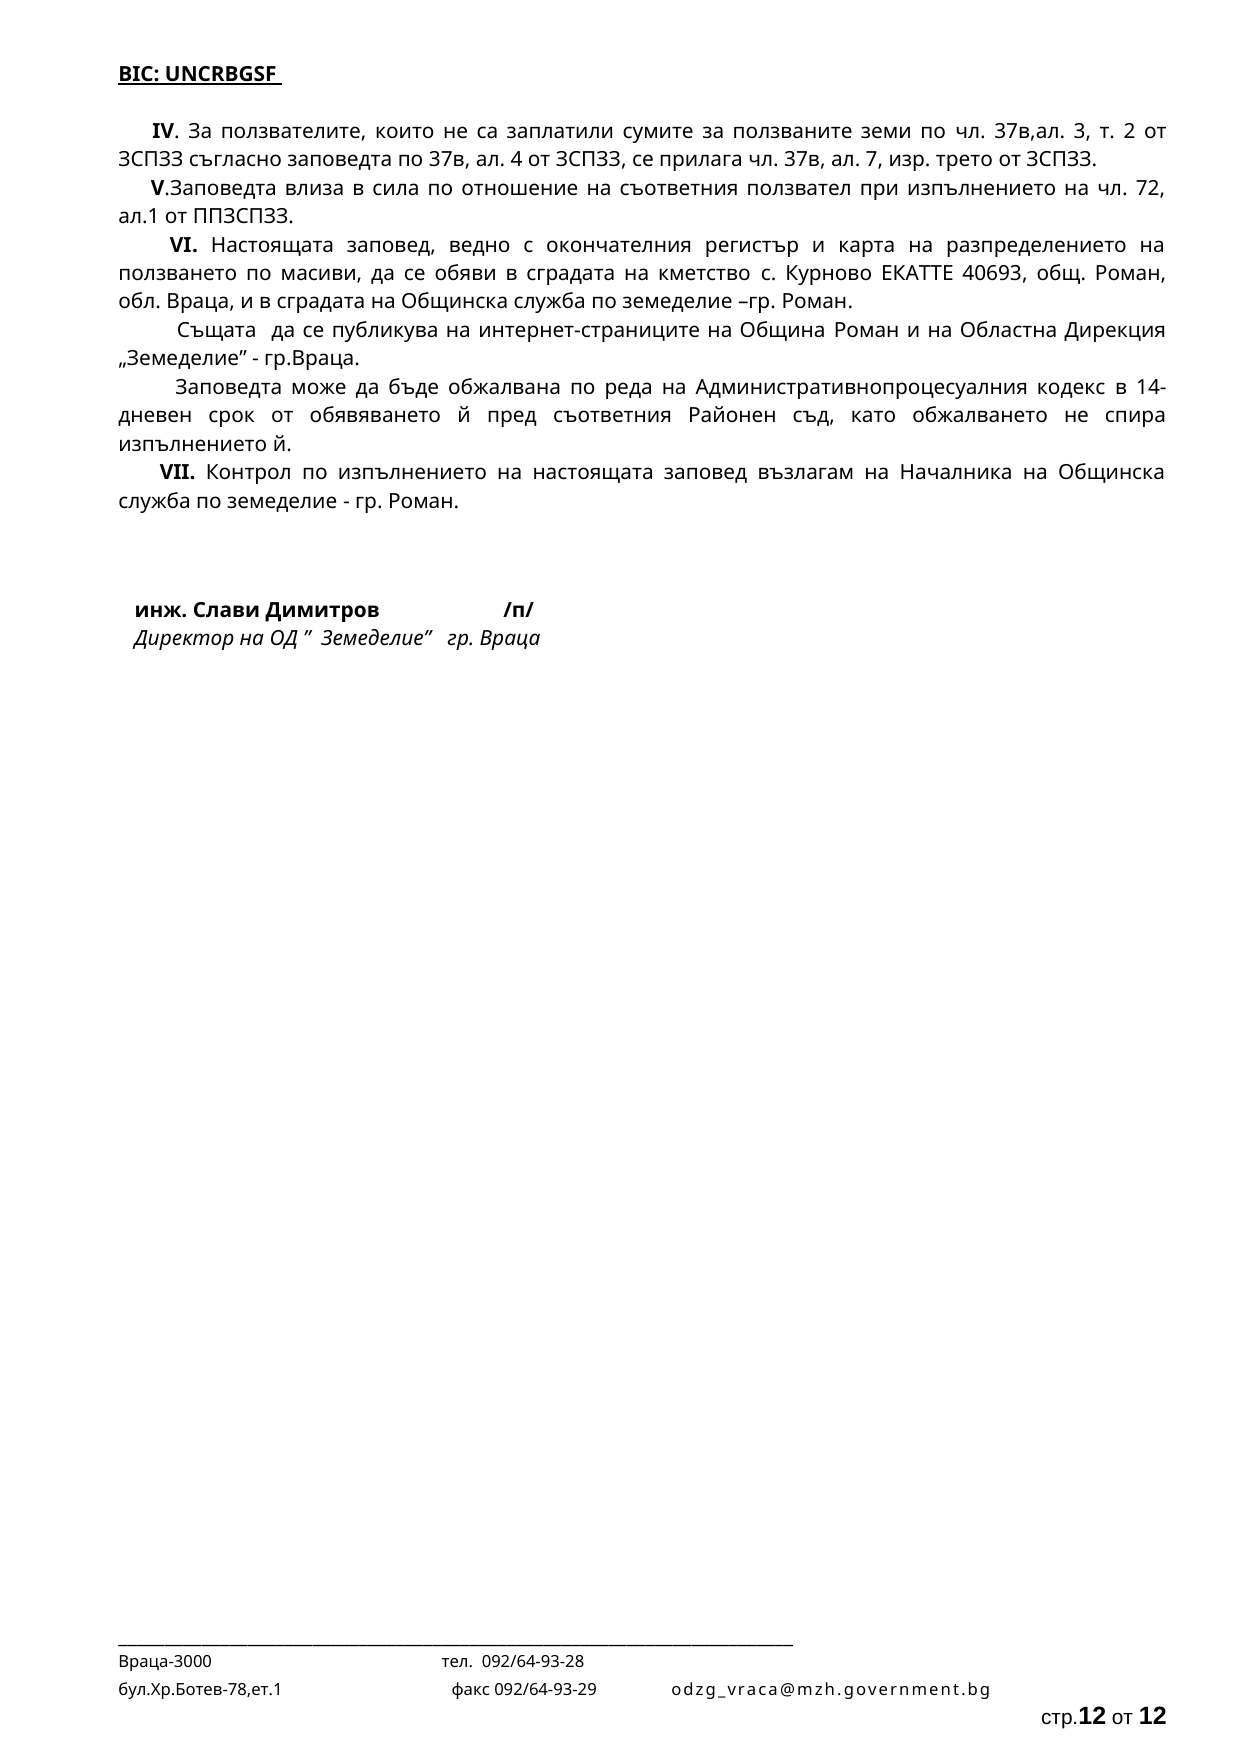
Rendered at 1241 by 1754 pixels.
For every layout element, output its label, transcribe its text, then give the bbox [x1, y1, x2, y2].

text инж. Слави Димитров /п/ [118, 595, 1166, 623]
text Директор на ОД ” Земеделие” гр. Враца [118, 623, 1166, 652]
text VІ. Настоящата заповед, ведно с окончателния регистър и карта на разпределението на ползването по масиви, да се обяви в сградата на кметство с. Курново ЕКАТТЕ 40693, общ. Роман, обл. Враца, и в сградата на Общинска служба по земеделие –гр. Роман. [118, 230, 1166, 315]
text Същата да се публикува на интернет-страниците на Община Роман и на Областна Дирекция „Земеделие” - гр.Враца. [118, 315, 1166, 372]
text ІV. За ползвателите, които не са заплатили сумите за ползваните земи по чл. 37в,ал. 3, т. 2 от ЗСПЗЗ съгласно заповедта по 37в, ал. 4 от ЗСПЗЗ, се прилага чл. 37в, ал. 7, изр. трето от ЗСПЗЗ. [118, 116, 1166, 173]
text V.Заповедта влиза в сила по отношение на съответния ползвател при изпълнението на чл. 72, ал.1 от ППЗСПЗЗ. [118, 173, 1166, 230]
text Заповедта може да бъде обжалвана по реда на Административнопроцесуалния кодекс в 14-дневен срок от обявяването й пред съответния Районен съд, като обжалването не спира изпълнението й. [118, 372, 1166, 457]
text BIC: UNCRBGSF [118, 59, 1166, 88]
text VІІ. Контрол по изпълнението на настоящата заповед възлагам на Началника на Общинска служба по земеделие - гр. Роман. [118, 457, 1166, 514]
